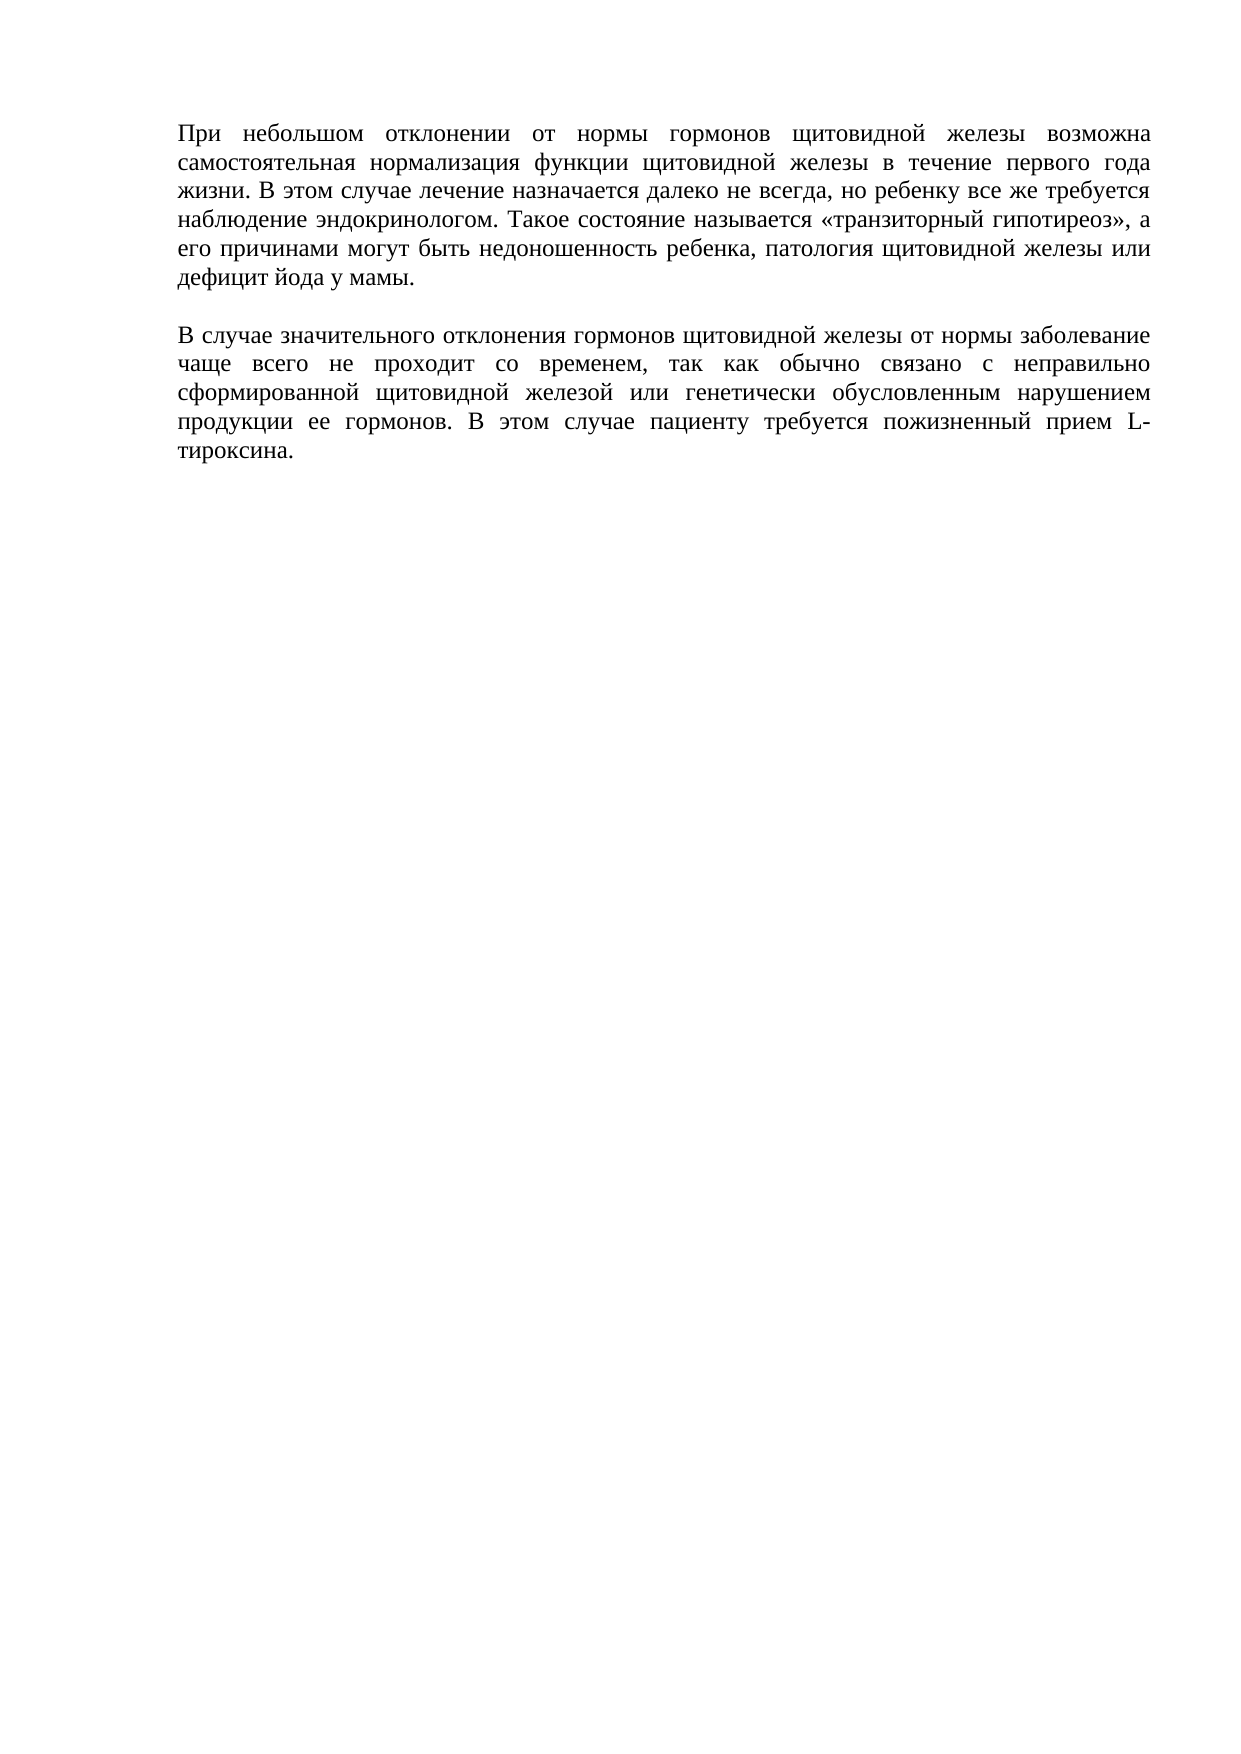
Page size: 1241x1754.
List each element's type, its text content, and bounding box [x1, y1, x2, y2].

text В случае значительного отклонения гормонов щитовидной железы от нормы заболевание чаще всего не проходит со временем, так как обычно связано с неправильно сформированной щитовидной железой или генетически обусловленным нарушением продукции ее гормонов. В этом случае пациенту требуется пожизненный прием L-тироксина. [177, 320, 1152, 463]
text При небольшом отклонении от нормы гормонов щитовидной железы возможна самостоятельная нормализация функции щитовидной железы в течение первого года жизни. В этом случае лечение назначается далеко не всегда, но ребенку все же требуется наблюдение эндокринологом. Такое состояние называется «транзиторный гипотиреоз», а его причинами могут быть недоношенность ребенка, патология щитовидной железы или дефицит йода у мамы. [177, 118, 1152, 291]
